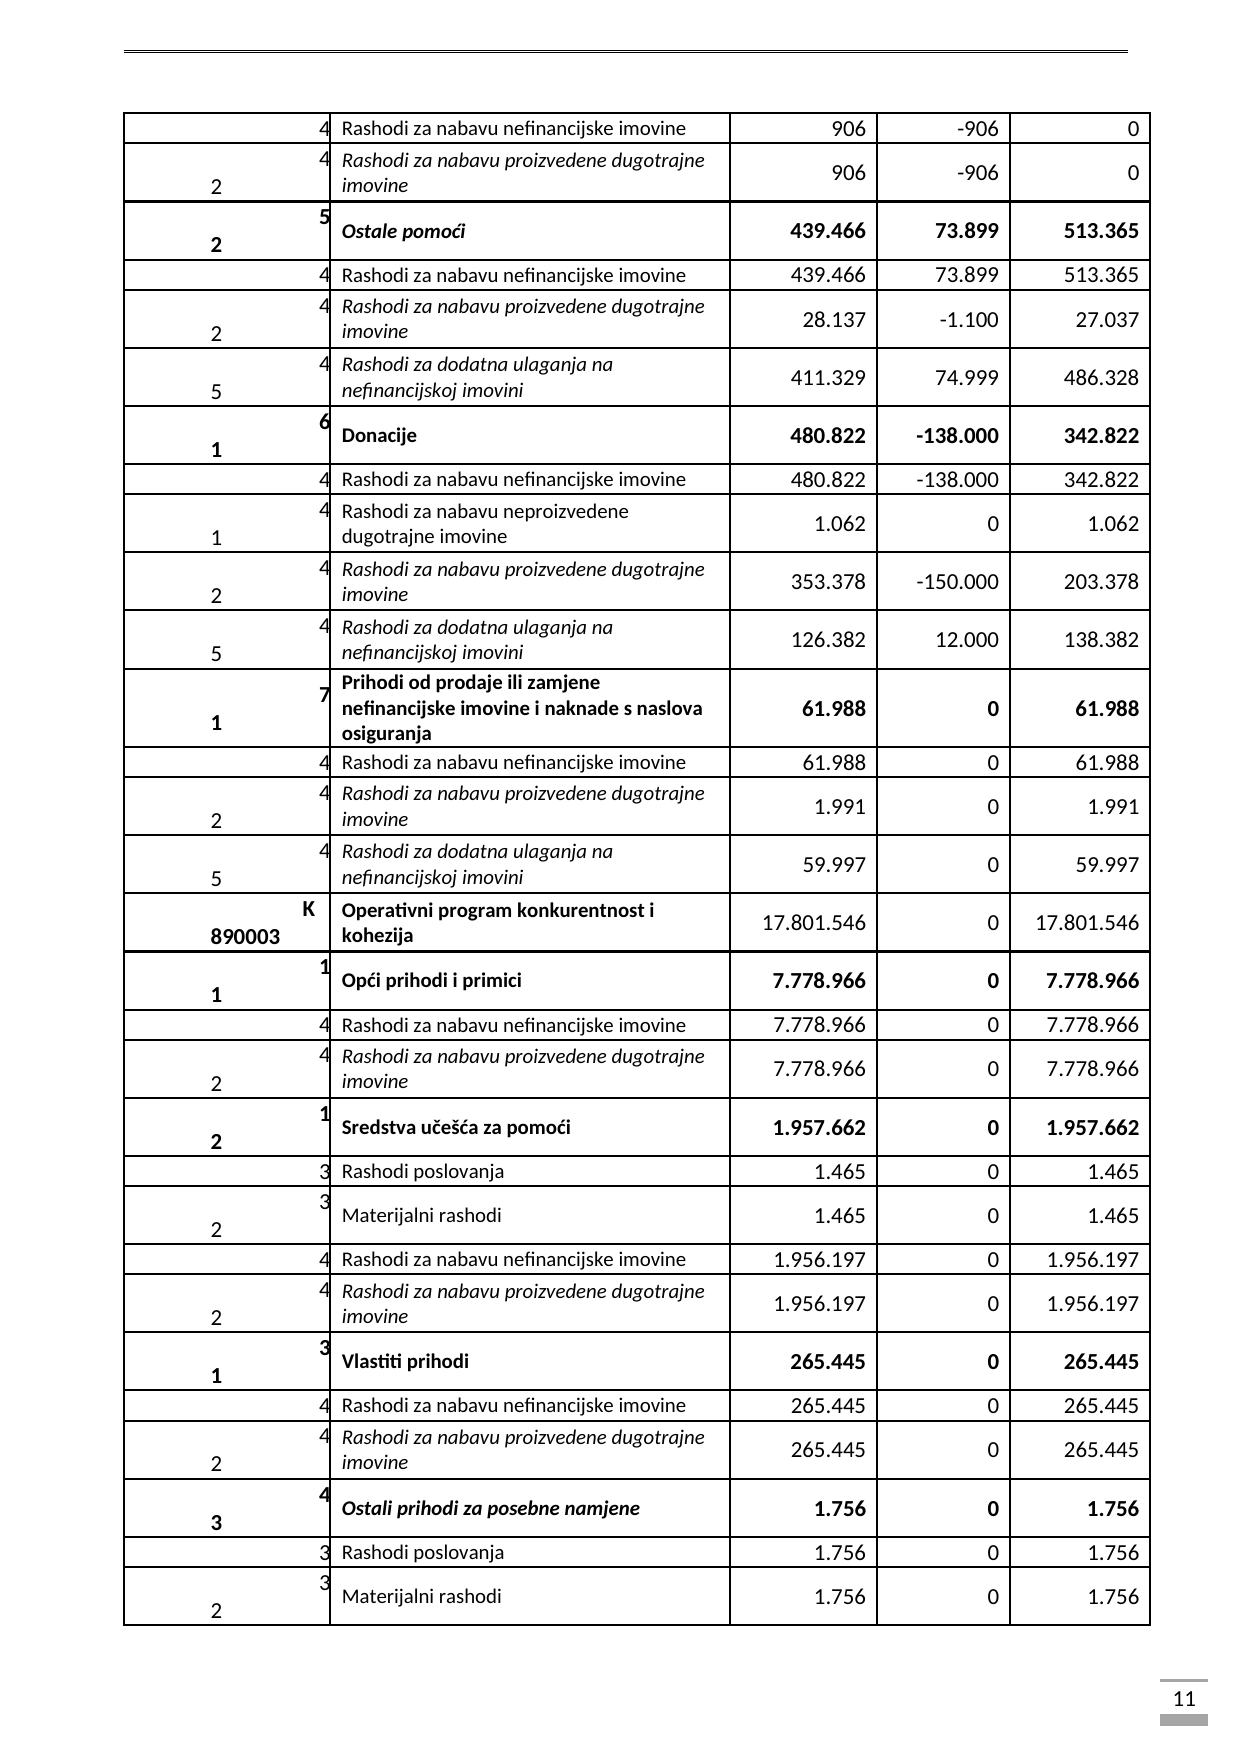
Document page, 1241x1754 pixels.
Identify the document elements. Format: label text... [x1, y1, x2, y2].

table_cell 42 [125, 144, 329, 200]
table_cell 45 [125, 836, 329, 892]
table_cell 42 [125, 1422, 329, 1478]
table_cell 4 [125, 1011, 329, 1038]
table_cell 513.365 [1011, 203, 1149, 258]
table_cell 7.778.966 [1011, 1041, 1149, 1097]
table_cell 0 [878, 894, 1009, 950]
table_cell Materijalni rashodi [331, 1568, 729, 1624]
table_cell Rashodi za nabavu nefinancijske imovine [331, 114, 729, 142]
table_cell 0 [878, 1275, 1009, 1331]
table_cell 1.756 [731, 1480, 876, 1536]
table_cell 7.778.966 [1011, 1011, 1149, 1038]
table_cell 342.822 [1011, 407, 1149, 463]
table_cell 1.062 [1011, 495, 1149, 551]
table_cell Rashodi za nabavu nefinancijske imovine [331, 261, 729, 289]
table_cell 0 [878, 1333, 1009, 1389]
table_cell 42 [125, 291, 329, 347]
table_cell 71 [125, 670, 329, 746]
table_cell Rashodi za nabavu nefinancijske imovine [331, 748, 729, 776]
table_cell 0 [1011, 144, 1149, 200]
table_cell Rashodi za nabavu nefinancijske imovine [331, 1391, 729, 1419]
table_cell 0 [878, 836, 1009, 892]
table_cell 265.445 [1011, 1391, 1149, 1419]
table_cell 203.378 [1011, 553, 1149, 609]
table_cell 0 [878, 1568, 1009, 1624]
table_cell 28.137 [731, 291, 876, 347]
table_cell 12.000 [878, 611, 1009, 667]
table_cell 1.756 [1011, 1538, 1149, 1566]
table_cell 1.957.662 [731, 1099, 876, 1155]
table_cell Rashodi poslovanja [331, 1538, 729, 1566]
table_cell 0 [878, 778, 1009, 834]
table_cell 265.445 [1011, 1422, 1149, 1478]
table_cell 0 [878, 1422, 1009, 1478]
table_cell 0 [878, 1157, 1009, 1185]
table_cell Rashodi za nabavu proizvedene dugotrajne imovine [331, 291, 729, 347]
table_cell 0 [878, 748, 1009, 776]
table_cell 0 [878, 670, 1009, 746]
table_cell 61.988 [731, 748, 876, 776]
table_cell 7.778.966 [731, 1011, 876, 1038]
table_cell 0 [878, 1011, 1009, 1038]
table_cell 31 [125, 1333, 329, 1389]
table_cell -906 [878, 144, 1009, 200]
table_cell Rashodi za dodatna ulaganja na nefinancijskoj imovini [331, 349, 729, 405]
table_cell Ostale pomoći [331, 203, 729, 258]
table_cell -1.100 [878, 291, 1009, 347]
table_cell 1.465 [731, 1187, 876, 1243]
table_cell K890003 [125, 894, 329, 950]
table_cell 42 [125, 553, 329, 609]
table_cell 17.801.546 [1011, 894, 1149, 950]
table_cell Rashodi za nabavu neproizvedene dugotrajne imovine [331, 495, 729, 551]
table_cell Opći prihodi i primici [331, 953, 729, 1008]
table_cell 4 [125, 1391, 329, 1419]
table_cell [331, 144, 729, 200]
table_cell 41 [125, 495, 329, 551]
table_cell 17.801.546 [731, 894, 876, 950]
table_cell 32 [125, 1187, 329, 1243]
table_cell Prihodi od prodaje ili zamjene nefinancijske imovine i naknade s naslova osiguranja [331, 670, 729, 746]
table_cell 1.062 [731, 495, 876, 551]
table_cell 265.445 [731, 1422, 876, 1478]
table_cell 906 [731, 144, 876, 200]
table_cell 0 [878, 1245, 1009, 1273]
table_cell 61 [125, 407, 329, 463]
table_cell 480.822 [731, 407, 876, 463]
table_cell 73.899 [878, 203, 1009, 258]
table_cell 138.382 [1011, 611, 1149, 667]
table_cell 1.957.662 [1011, 1099, 1149, 1155]
table_cell 42 [125, 1275, 329, 1331]
table_cell 353.378 [731, 553, 876, 609]
table_cell Rashodi za nabavu nefinancijske imovine [331, 1245, 729, 1273]
table_cell 0 [878, 1099, 1009, 1155]
table_cell 7.778.966 [731, 953, 876, 1008]
table_cell Operativni program konkurentnost i kohezija [331, 894, 729, 950]
table_cell -150.000 [878, 553, 1009, 609]
table_cell Materijalni rashodi [331, 1187, 729, 1243]
table_cell Rashodi za nabavu proizvedene dugotrajne imovine [331, 553, 729, 609]
table_cell 265.445 [731, 1333, 876, 1389]
table_cell 59.997 [731, 836, 876, 892]
table_cell 126.382 [731, 611, 876, 667]
table_cell Rashodi za dodatna ulaganja na nefinancijskoj imovini [331, 611, 729, 667]
table_cell 1.991 [731, 778, 876, 834]
table_cell 439.466 [731, 261, 876, 289]
table_cell 1.756 [1011, 1480, 1149, 1536]
table_cell 7.778.966 [1011, 953, 1149, 1008]
table_cell 4 [125, 114, 329, 142]
table_cell 32 [125, 1568, 329, 1624]
table_cell 265.445 [731, 1391, 876, 1419]
table_cell 0 [878, 1391, 1009, 1419]
table_cell 74.999 [878, 349, 1009, 405]
table_cell 43 [125, 1480, 329, 1536]
table_cell 7.778.966 [731, 1041, 876, 1097]
table_cell 1.465 [1011, 1157, 1149, 1185]
table_cell 1.956.197 [1011, 1245, 1149, 1273]
table_cell -138.000 [878, 407, 1009, 463]
table_cell Sredstva učešća za pomoći [331, 1099, 729, 1155]
table_cell 0 [878, 1041, 1009, 1097]
table_cell 1.465 [731, 1157, 876, 1185]
table_cell 1.756 [731, 1538, 876, 1566]
table_cell 59.997 [1011, 836, 1149, 892]
table_cell Rashodi za nabavu nefinancijske imovine [331, 1011, 729, 1038]
table_cell Rashodi za nabavu proizvedene dugotrajne imovine [331, 1275, 729, 1331]
table_cell Ostali prihodi za posebne namjene [331, 1480, 729, 1536]
table_cell 0 [878, 1187, 1009, 1243]
table_cell Rashodi za nabavu proizvedene dugotrajne imovine [331, 1041, 729, 1097]
table_cell 4 [125, 748, 329, 776]
table_cell 480.822 [731, 465, 876, 493]
table_cell 42 [125, 778, 329, 834]
table_cell 61.988 [1011, 670, 1149, 746]
table_cell 45 [125, 611, 329, 667]
table_cell Rashodi za nabavu nefinancijske imovine [331, 465, 729, 493]
table_cell 486.328 [1011, 349, 1149, 405]
table_cell 0 [878, 953, 1009, 1008]
table_cell 4 [125, 1245, 329, 1273]
table_cell 1.956.197 [731, 1275, 876, 1331]
table_cell 513.365 [1011, 261, 1149, 289]
table_cell Rashodi za dodatna ulaganja na nefinancijskoj imovini [331, 836, 729, 892]
table_cell 3 [125, 1157, 329, 1185]
table_cell 265.445 [1011, 1333, 1149, 1389]
table_cell -906 [878, 114, 1009, 142]
table_cell 411.329 [731, 349, 876, 405]
table_cell 1.756 [731, 1568, 876, 1624]
table_cell 1.991 [1011, 778, 1149, 834]
table_cell 342.822 [1011, 465, 1149, 493]
table_cell 0 [1011, 114, 1149, 142]
table_cell 42 [125, 1041, 329, 1097]
table_cell Rashodi za nabavu proizvedene dugotrajne imovine [331, 778, 729, 834]
table_cell 52 [125, 203, 329, 258]
table_cell 0 [878, 1538, 1009, 1566]
table_cell Vlastiti prihodi [331, 1333, 729, 1389]
table_cell Rashodi poslovanja [331, 1157, 729, 1185]
table_cell 1.756 [1011, 1568, 1149, 1624]
table_cell 61.988 [1011, 748, 1149, 776]
table_cell 12 [125, 1099, 329, 1155]
table_cell 4 [125, 261, 329, 289]
table_cell 27.037 [1011, 291, 1149, 347]
table_cell 4 [125, 465, 329, 493]
table_cell 61.988 [731, 670, 876, 746]
table_cell 0 [878, 1480, 1009, 1536]
table_cell 1.465 [1011, 1187, 1149, 1243]
table_cell 45 [125, 349, 329, 405]
table_cell 11 [125, 953, 329, 1008]
table_cell 439.466 [731, 203, 876, 258]
table_cell 0 [878, 495, 1009, 551]
table_cell Rashodi za nabavu proizvedene dugotrajne imovine [331, 1422, 729, 1478]
table_cell Donacije [331, 407, 729, 463]
table_cell -138.000 [878, 465, 1009, 493]
table_cell 1.956.197 [1011, 1275, 1149, 1331]
table_cell 906 [731, 114, 876, 142]
table_cell 73.899 [878, 261, 1009, 289]
table_cell 1.956.197 [731, 1245, 876, 1273]
table_cell 3 [125, 1538, 329, 1566]
